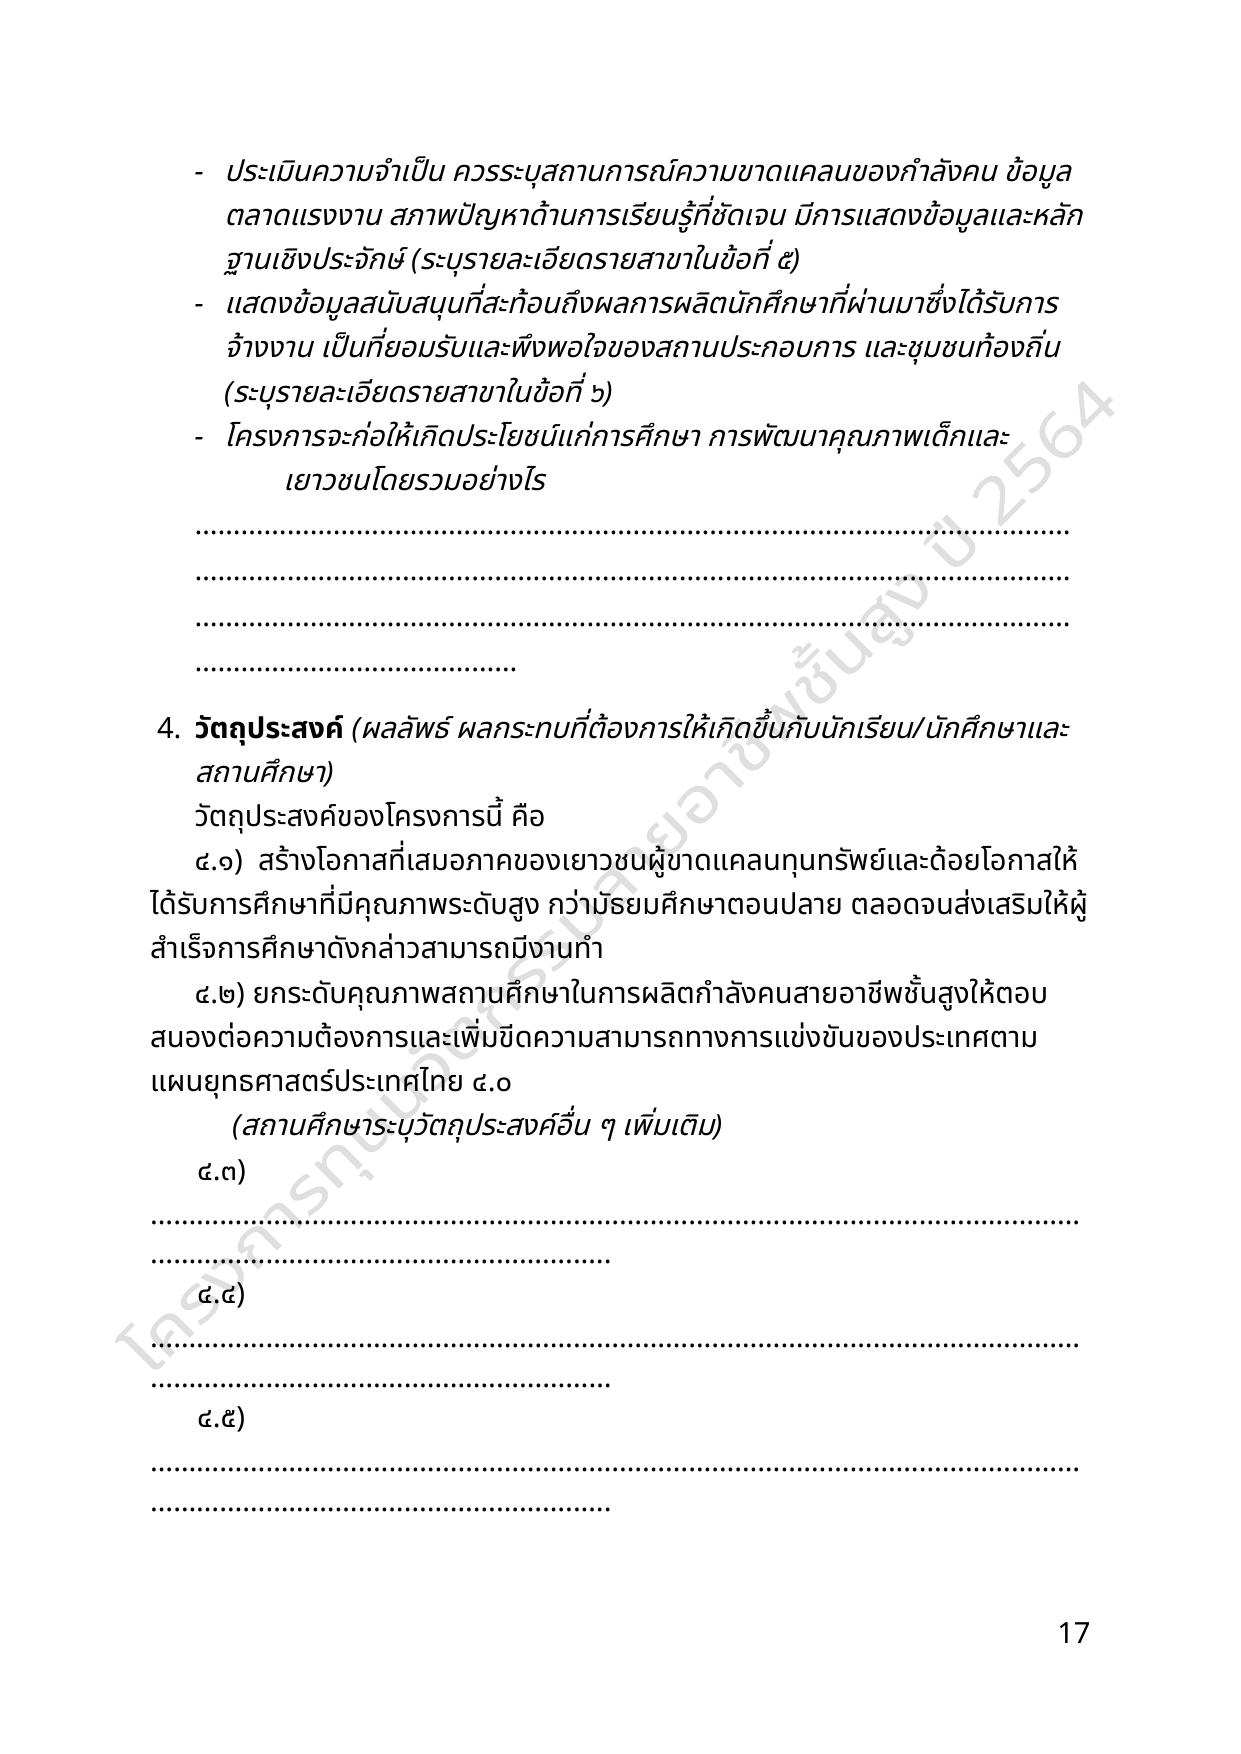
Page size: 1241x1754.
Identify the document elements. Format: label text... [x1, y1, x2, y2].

list โครงการจะก่อให้เกิดประโยชน์แก่การศึกษา การพัฒนาคุณภาพเด็กและเยาวชนโดยรวมอย่างไร [194, 415, 1090, 503]
list (สถานศึกษาระบุวัตถุประสงค์อื่น ๆ เพิ่มเติม) [232, 1104, 1090, 1149]
list วัตถุประสงค์ (ผลลัพธ์ ผลกระทบที่ต้องการให้เกิดขึ้นกับนักเรียน/นักศึกษาและสถานศึกษา) [157, 707, 1090, 795]
list แสดงข้อมูลสนับสนุนที่สะท้อนถึงผลการผลิตนักศึกษาที่ผ่านมาซึ่งได้รับการจ้างงาน เป็นที่ยอมรับและพึงพอใจของสถานประกอบการ และชุมชนท้องถิ่น (ระบุรายละเอียดรายสาขาในข้อที่ ๖) [194, 283, 1090, 415]
text ๔.๕) ………………………….………………………………………………………………………………………………………………………………..…. [150, 1396, 1090, 1520]
text ๔.๔) ………………………….…………………………………………………………………………………………………………………………...……… [150, 1272, 1090, 1396]
text …………………………………………………………………………………………………………………………………………………………………………………………………………………………………………………………………………………………………………………………………………………… [194, 503, 1090, 680]
text ๔.๒) ยกระดับคุณภาพสถานศึกษาในการผลิตกำลังคนสายอาชีพชั้นสูงให้ตอบสนองต่อความต้องการและเพิ่มขีดความสามารถทางการแข่งขันของประเทศตามแผนยุทธศาสตร์ประเทศไทย ๔.๐ [150, 972, 1090, 1104]
list ประเมินความจำเป็น ควรระบุสถานการณ์ความขาดแคลนของกำลังคน ข้อมูลตลาดแรงงาน สภาพปัญหาด้านการเรียนรู้ที่ชัดเจน มีการแสดงข้อมูลและหลักฐานเชิงประจักษ์ (ระบุรายละเอียดรายสาขาในข้อที่ ๕) [194, 150, 1090, 283]
text ๔.๑) สร้างโอกาสที่เสมอภาคของเยาวชนผู้ขาดแคลนทุนทรัพย์และด้อยโอกาสให้ได้รับการศึกษาที่มีคุณภาพระดับสูง กว่ามัธยมศึกษาตอนปลาย ตลอดจนส่งเสริมให้ผู้สำเร็จการศึกษาดังกล่าวสามารถมีงานทำ [150, 839, 1090, 972]
text ๔.๓) ………………………….………………………………………………………………………………………………………………………………..…. [150, 1149, 1090, 1272]
list วัตถุประสงค์ของโครงการนี้ คือ [194, 795, 1090, 839]
